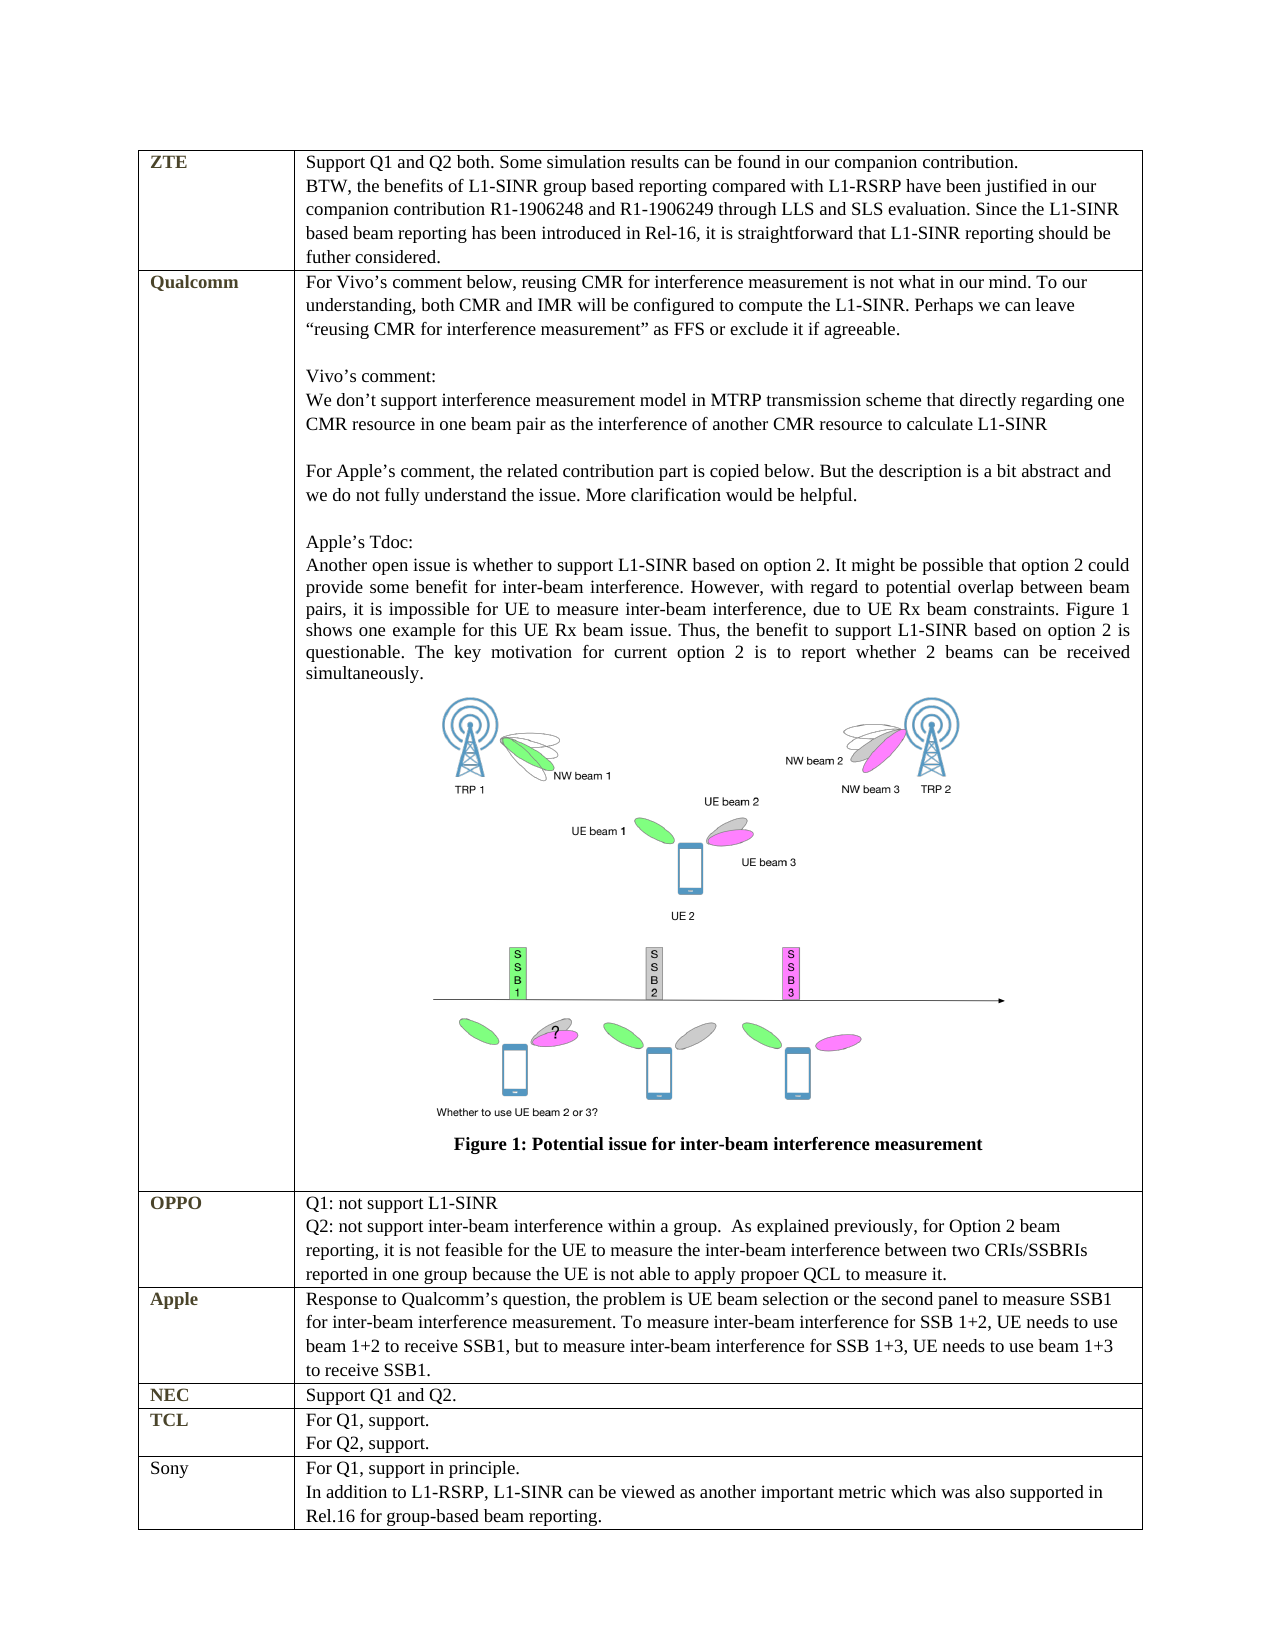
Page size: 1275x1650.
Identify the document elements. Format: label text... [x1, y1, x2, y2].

table_cell Response to Qualcomm’s question, the problem is UE beam selection or the second panel to measure SSB1 for inter-beam interference measurement. To measure inter-beam interference for SSB 1+2, UE needs to use beam 1+2 to receive SSB1, but to measure inter-beam interference for SSB 1+3, UE needs to use beam 1+3 to receive SSB1. [295, 1288, 1142, 1383]
table_cell ZTE [139, 151, 294, 269]
table_cell Apple [139, 1288, 294, 1383]
table_cell OPPO [139, 1192, 294, 1287]
table_cell For Q1, support. For Q2, support. [295, 1409, 1142, 1456]
table_cell TCL [139, 1409, 294, 1456]
table_cell Support Q1 and Q2 both. Some simulation results can be found in our companion contribution. BTW, the benefits of L1-SINR group based reporting compared with L1-RSRP have been justified in our companion contribution R1-1906248 and R1-1906249 through LLS and SLS evaluation. Since the L1-SINR based beam reporting has been introduced in Rel-16, it is straightforward that L1-SINR reporting should be futher considered. [295, 151, 1142, 269]
table_cell Support Q1 and Q2. [295, 1384, 1142, 1408]
table_cell Sony [139, 1457, 294, 1528]
table_cell Qualcomm [139, 271, 294, 1191]
table_cell Q1: not support L1-SINR Q2: not support inter-beam interference within a group. As explained previously, for Option 2 beam reporting, it is not feasible for the UE to measure the inter-beam interference between two CRIs/SSBRIs reported in one group because the UE is not able to apply propoer QCL to measure it. [295, 1192, 1142, 1287]
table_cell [295, 1457, 1142, 1528]
table_cell NEC [139, 1384, 294, 1408]
table_cell For Vivo’s comment below, reusing CMR for interference measurement is not what in our mind. To our understanding, both CMR and IMR will be configured to compute the L1-SINR. Perhaps we can leave “reusing CMR for interference measurement” as FFS or exclude it if agreeable. Vivo’s comment: We don’t support interference measurement model in MTRP transmission scheme that directly regarding one CMR resource in one beam pair as the interference of another CMR resource to calculate L1-SINR For Apple’s comment, the related contribution part is copied below. But the description is a bit abstract and we do not fully understand the issue. More clarification would be helpful. Apple’s Tdoc: Another open issue is whether to support L1-SINR based on option 2. It might be possible that option 2 could provide some benefit for inter-beam interference. However, with regard to potential overlap between beam pairs, it is impossible for UE to measure inter-beam interference, due to UE Rx beam constraints. Figure 1 shows one example for this UE Rx beam issue. Thus, the benefit to support L1-SINR based on option 2 is questionable. The key motivation for current option 2 is to report whether 2 beams can be received simultaneously. Figure 1: Potential issue for inter-beam interference measurement [295, 271, 1142, 1191]
